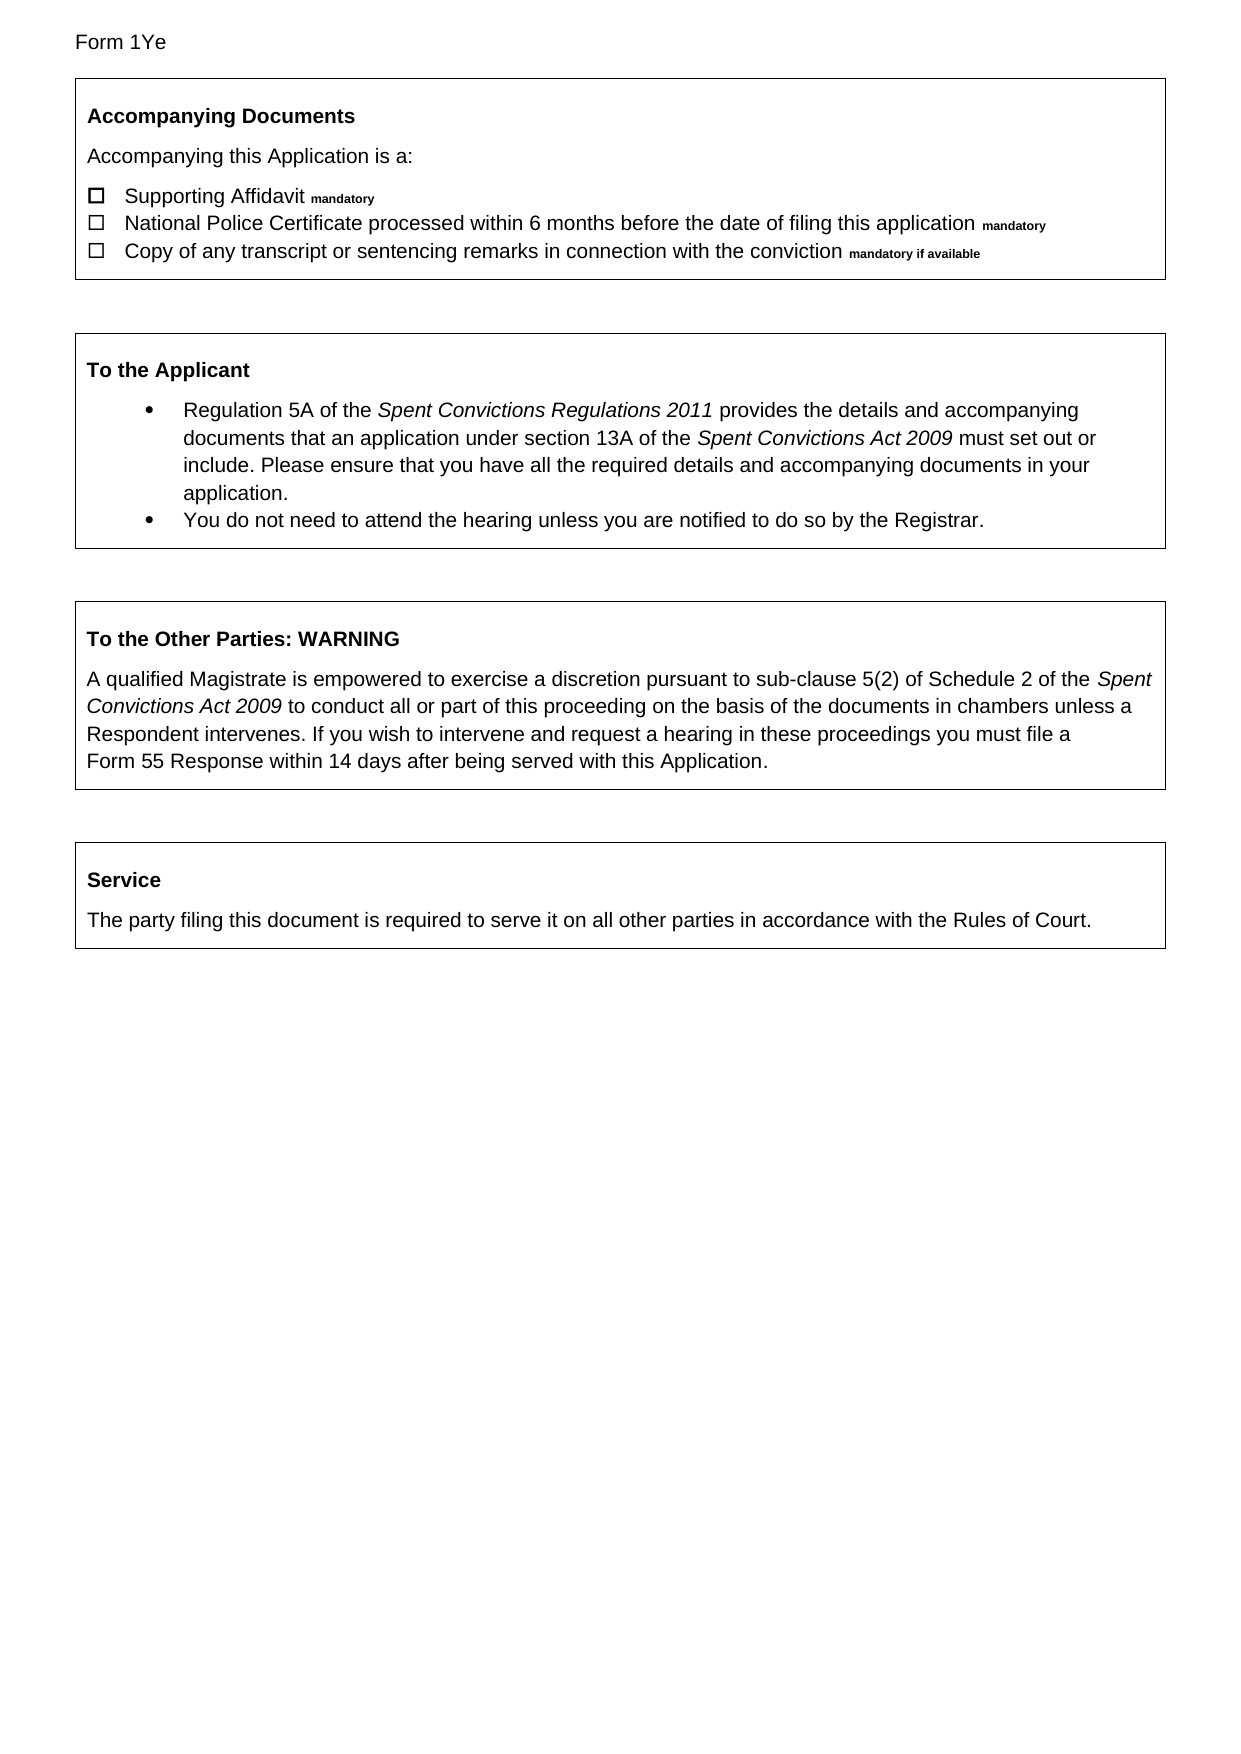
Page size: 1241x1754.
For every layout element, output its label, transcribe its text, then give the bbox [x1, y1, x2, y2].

table_header To the Other Parties: WARNING A qualified Magistrate is empowered to exercise a discretion pursuant to sub-clause 5(2) of Schedule 2 of the Spent Convictions Act 2009 to conduct all or part of this proceeding on the basis of the documents in chambers unless a Respondent intervenes. If you wish to intervene and request a hearing in these proceedings you must file a Form 55 Response within 14 days after being served with this Application. [76, 602, 1165, 789]
table_header Service The party filing this document is required to serve it on all other parties in accordance with the Rules of Court. [76, 843, 1165, 948]
table_header To the Applicant Regulation 5A of the Spent Convictions Regulations 2011 provides the details and accompanying documents that an application under section 13A of the Spent Convictions Act 2009 must set out or include. Please ensure that you have all the required details and accompanying documents in your application. You do not need to attend the hearing unless you are notified to do so by the Registrar. [76, 334, 1165, 548]
table_header Accompanying Documents Accompanying this Application is a: Supporting Affidavit mandatory National Police Certificate processed within 6 months before the date of filing this application mandatory Copy of any transcript or sentencing remarks in connection with the conviction mandatory if available [76, 79, 1165, 279]
